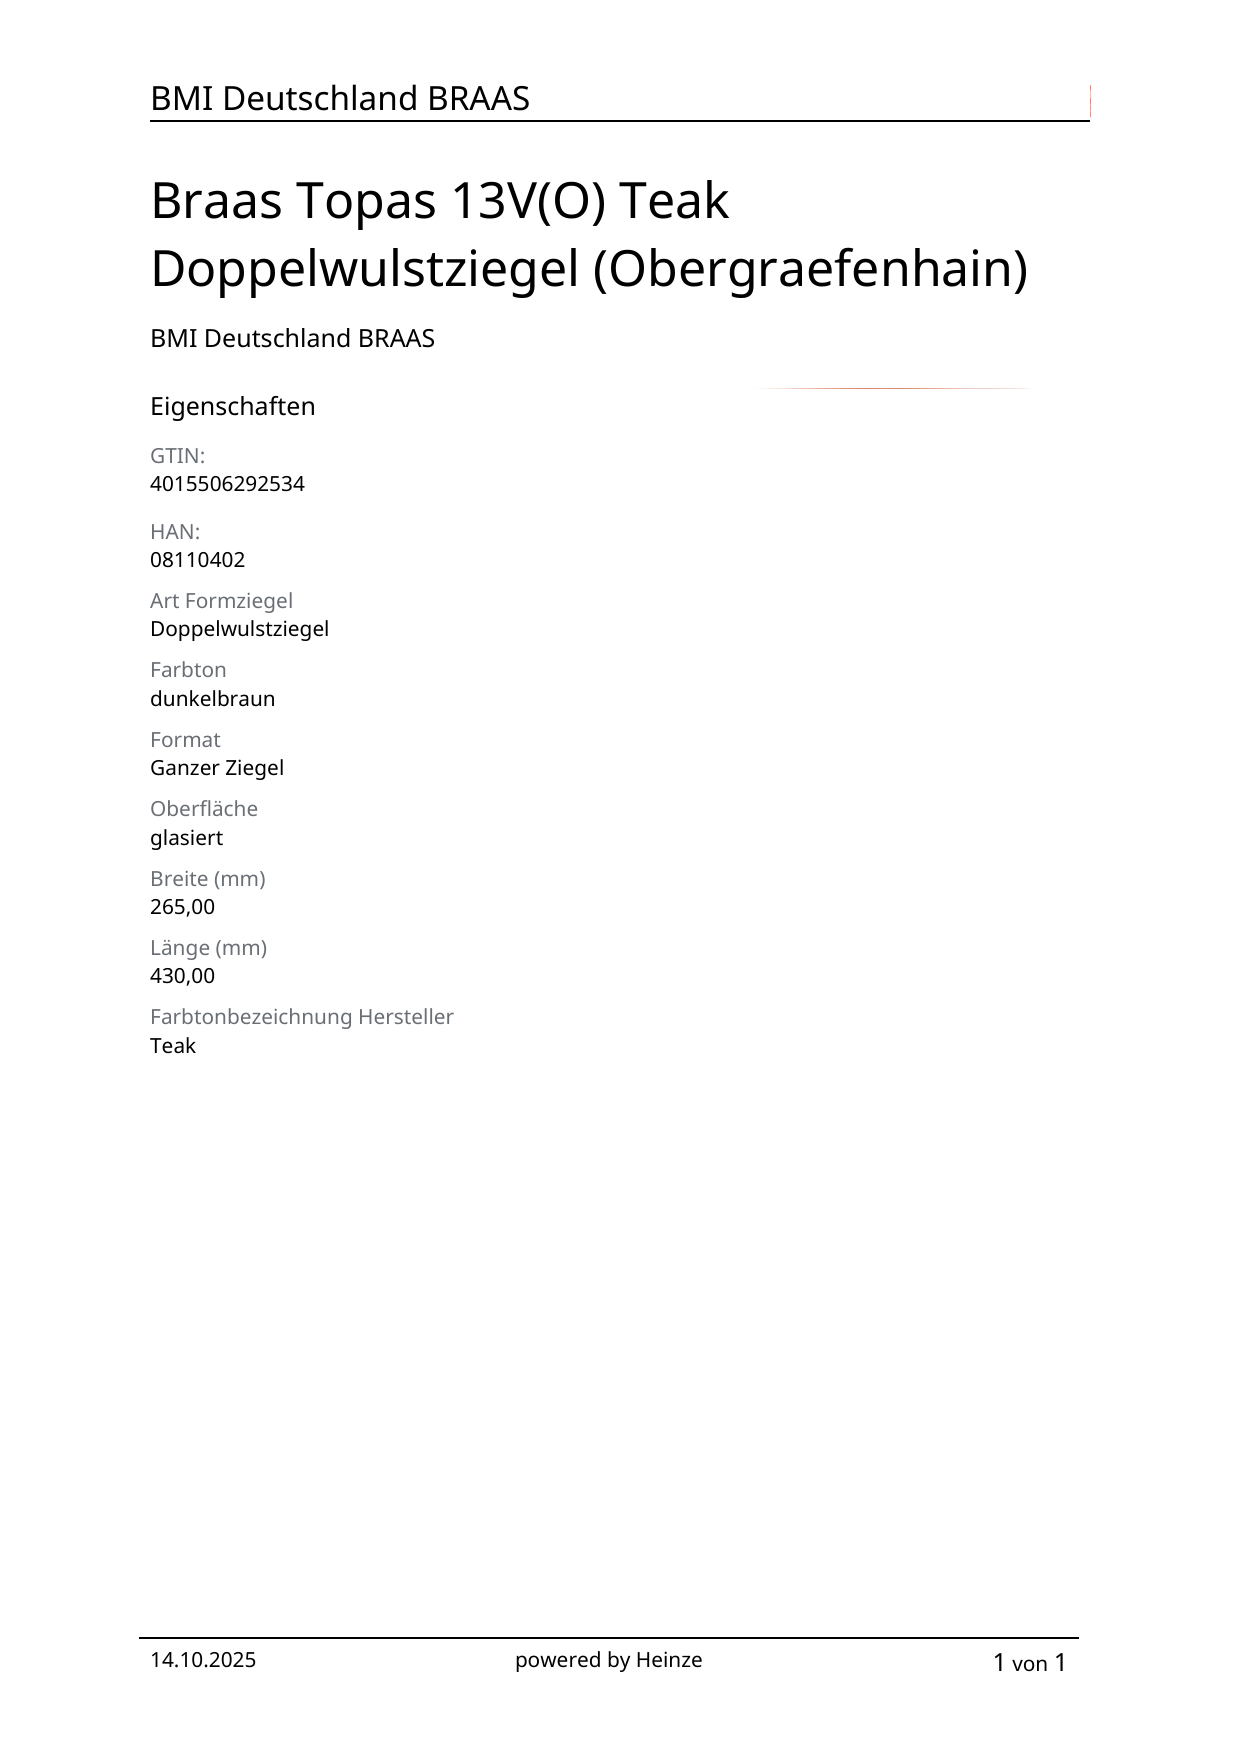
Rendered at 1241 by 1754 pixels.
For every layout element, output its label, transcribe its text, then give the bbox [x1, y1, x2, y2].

text GTIN: [150, 441, 1090, 469]
text 265,00 [150, 892, 1090, 921]
text BMI Deutschland BRAAS [150, 320, 1090, 354]
text 4015506292534 [150, 469, 1090, 498]
text Format [150, 725, 1090, 753]
text Art Formziegel [150, 586, 1090, 614]
text Länge (mm) [150, 933, 1090, 961]
text Teak [150, 1031, 1090, 1059]
text Farbton [150, 656, 1090, 684]
text glasiert [150, 823, 1090, 851]
text HAN: [150, 517, 1090, 545]
text dunkelbraun [150, 684, 1090, 712]
text Eigenschaften [150, 388, 1090, 422]
text 430,00 [150, 961, 1090, 990]
text Breite (mm) [150, 864, 1090, 892]
text 08110402 [150, 545, 1090, 574]
text Oberfläche [150, 794, 1090, 823]
text Farbtonbezeichnung Hersteller [150, 1002, 1090, 1031]
text Doppelwulstziegel [150, 614, 1090, 643]
text Ganzer Ziegel [150, 753, 1090, 782]
text Braas Topas 13V(O) Teak Doppelwulstziegel (Obergraefenhain) [150, 165, 1090, 301]
